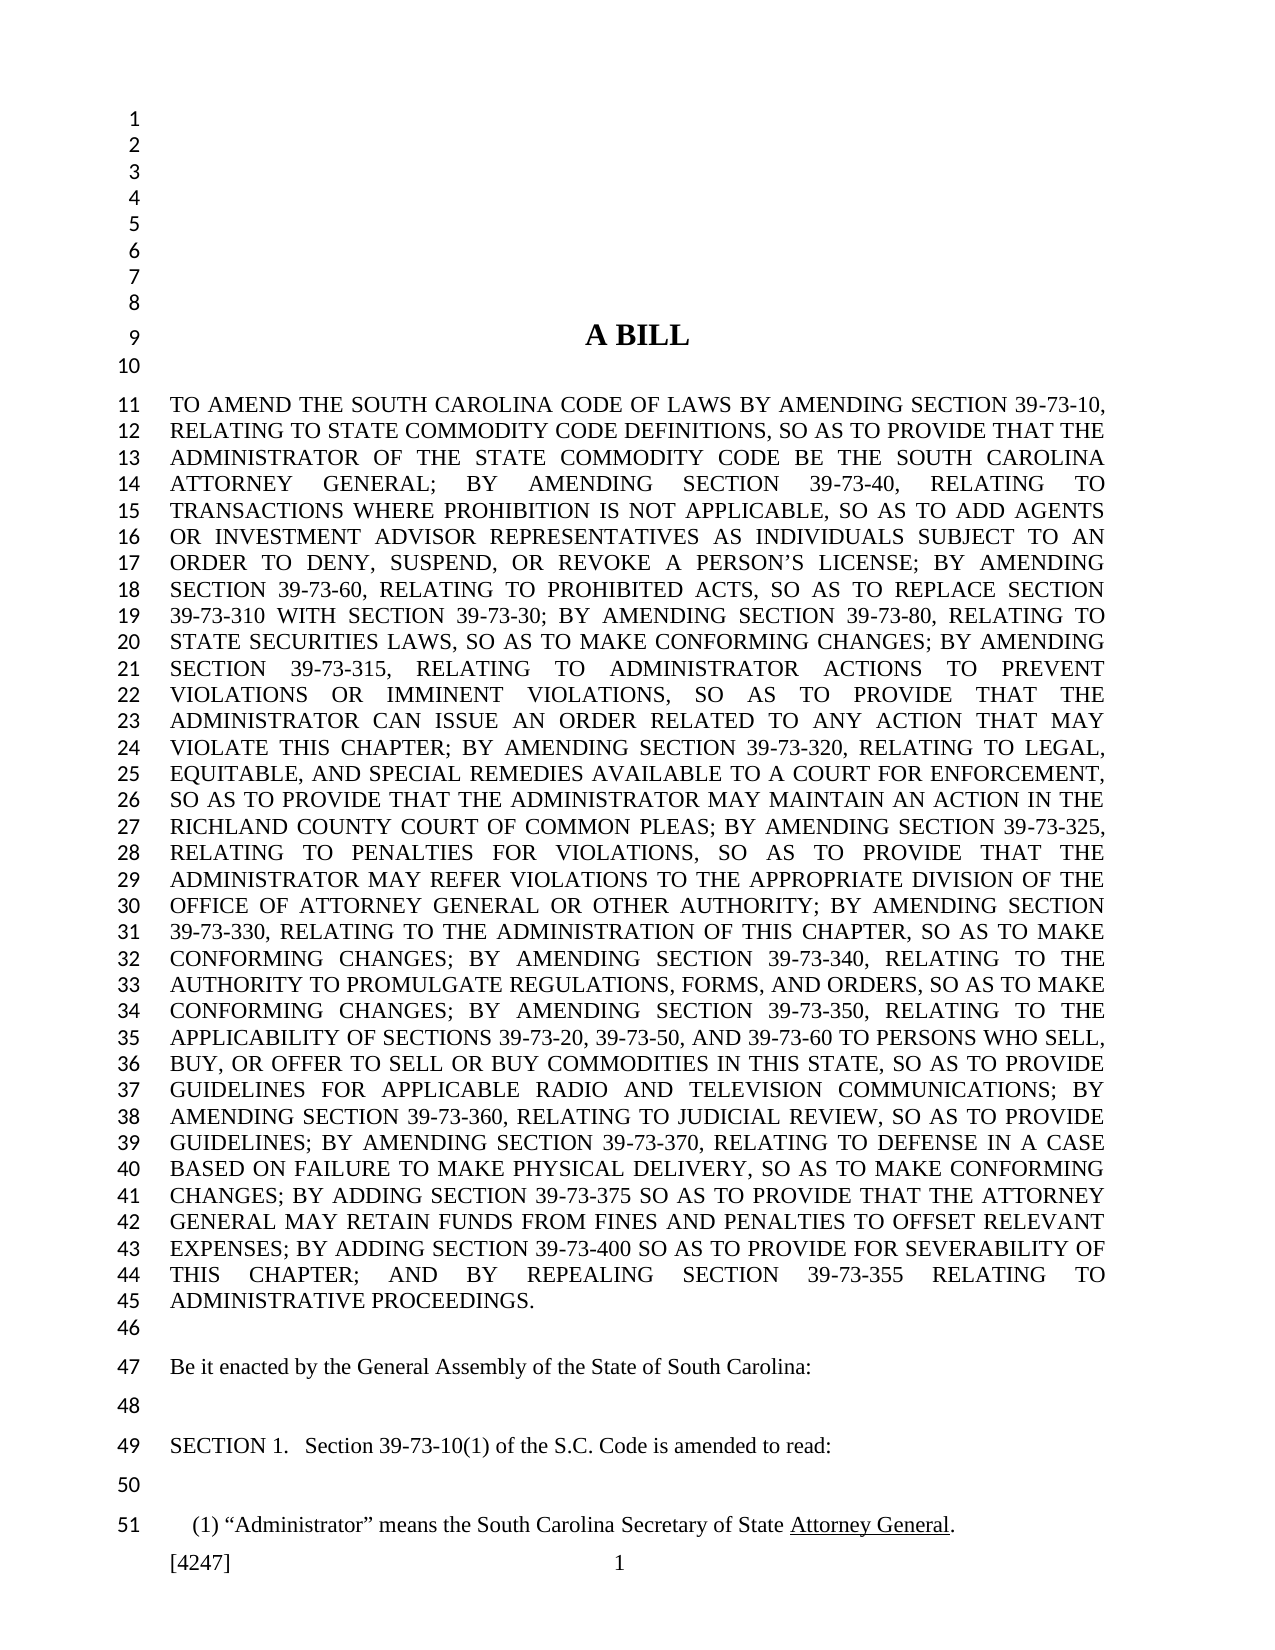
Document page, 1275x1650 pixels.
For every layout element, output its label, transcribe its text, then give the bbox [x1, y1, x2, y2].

text Be it enacted by the General Assembly of the State of South Carolina: [169, 1353, 1106, 1379]
text (1) “Administrator” means the South Carolina Secretary of State Attorney General. [169, 1511, 1106, 1537]
text SECTION 1. Section 39‑73‑10(1) of the S.C. Code is amended to read: [169, 1432, 1106, 1458]
text A bill [169, 316, 1106, 352]
